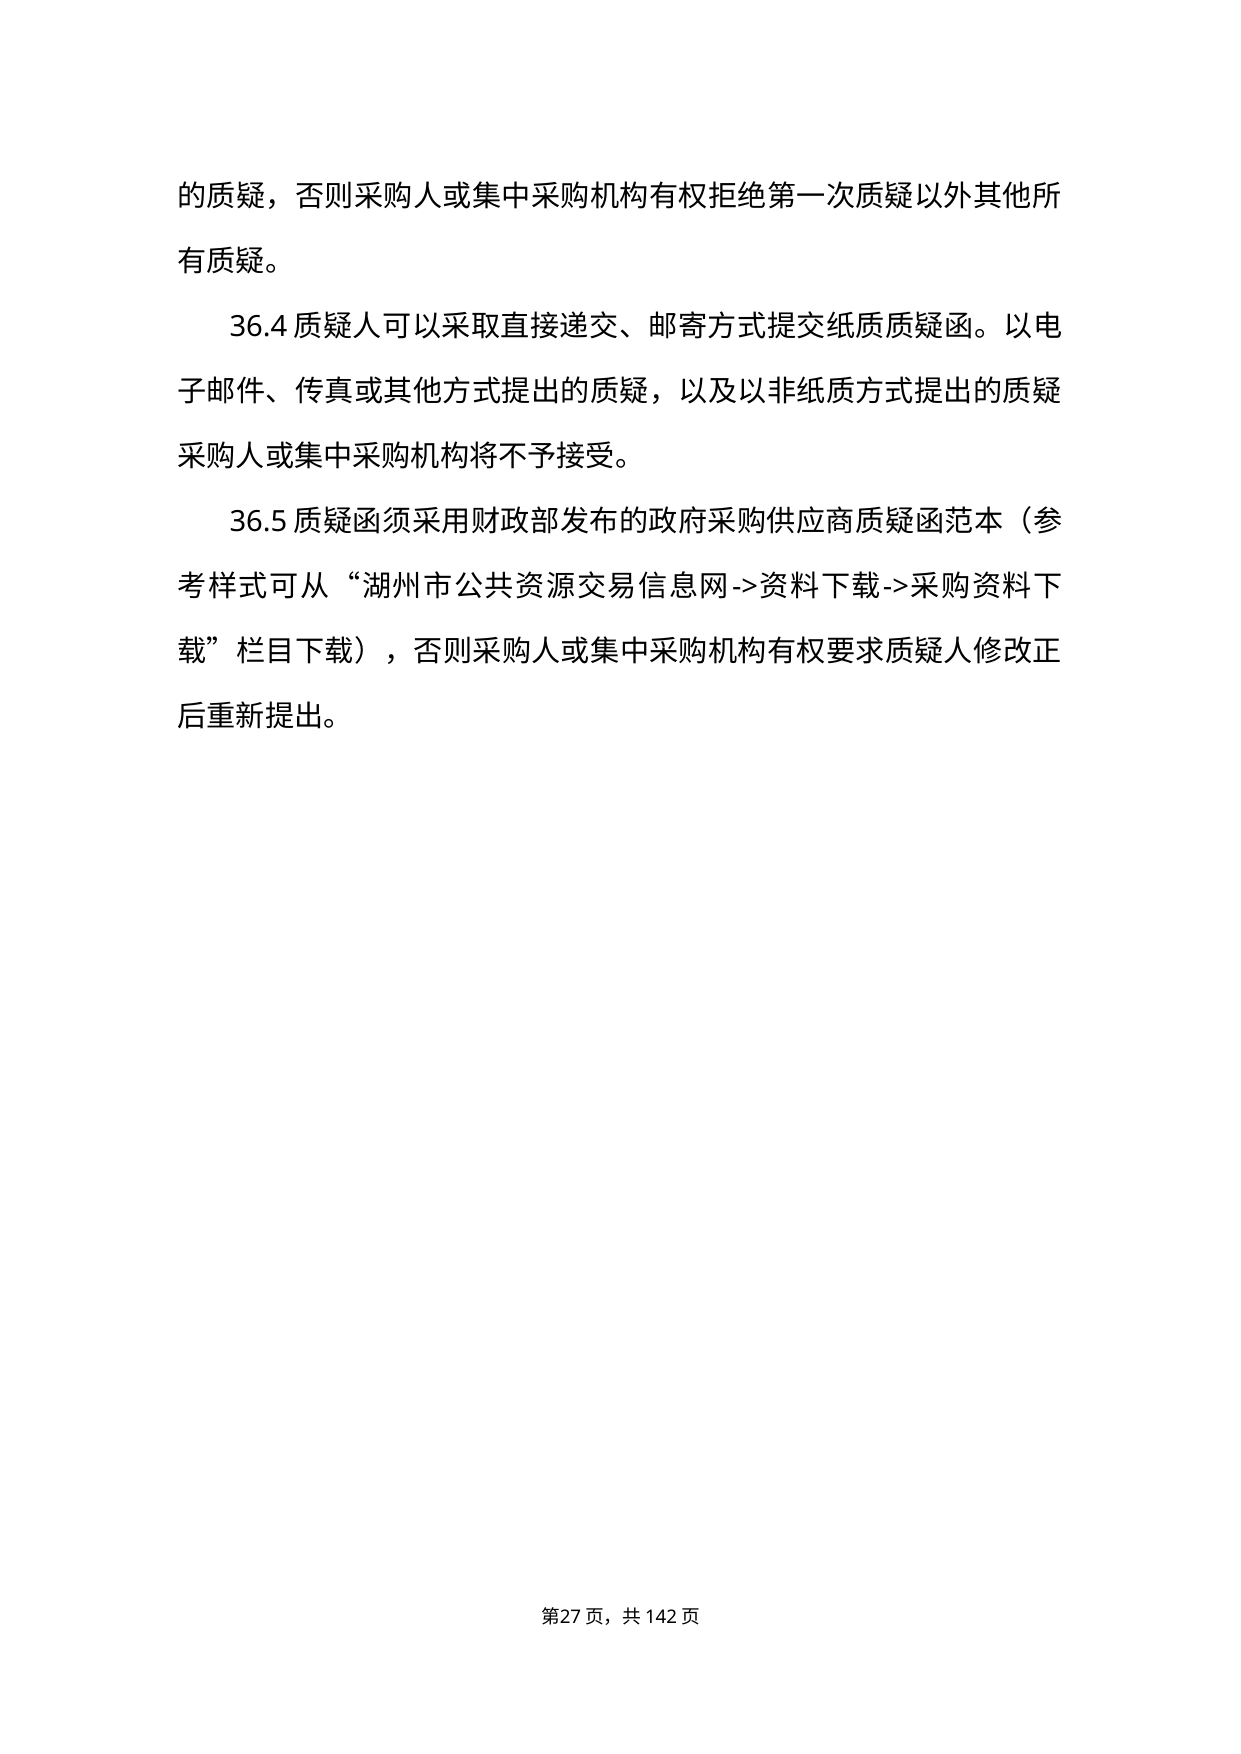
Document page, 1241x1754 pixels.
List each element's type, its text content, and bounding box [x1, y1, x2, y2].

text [177, 161, 1063, 291]
text 36.4质疑人可以采取直接递交、邮寄方式提交纸质质疑函。以电子邮件、传真或其他方式提出的质疑，以及以非纸质方式提出的质疑，采购人或集中采购机构将不予接受。 [177, 291, 1063, 486]
text 36.5质疑函须采用财政部发布的政府采购供应商质疑函范本（参考样式可从“湖州市公共资源交易信息网->资料下载->采购资料下载”栏目下载），否则采购人或集中采购机构有权要求质疑人修改正后重新提出。 [177, 486, 1063, 746]
